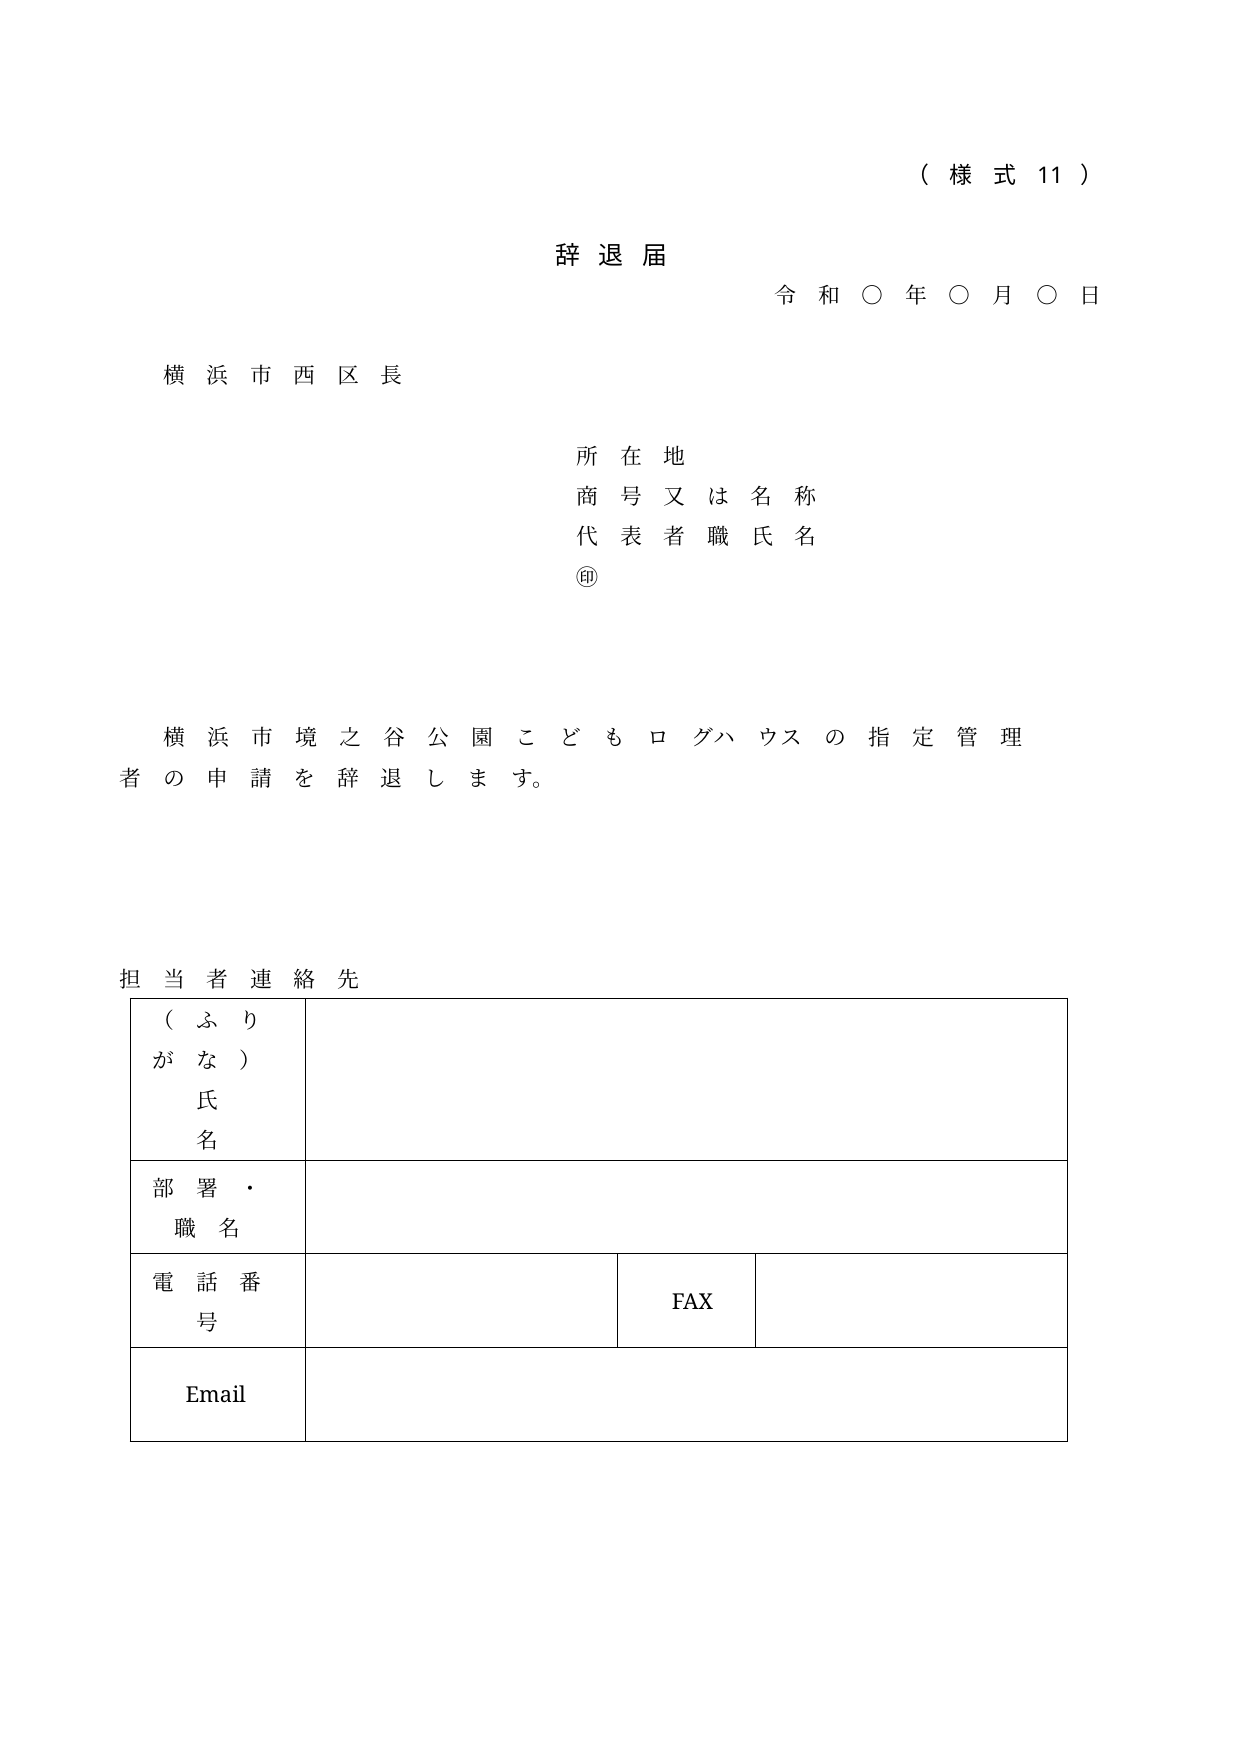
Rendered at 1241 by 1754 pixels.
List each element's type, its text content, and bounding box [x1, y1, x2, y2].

table_cell Email [131, 1348, 305, 1441]
text 横浜市境之谷公園こどもログハウスの指定管理者の申請を辞退します。 [119, 716, 1046, 797]
table_cell [306, 1254, 617, 1347]
text 商号又は名称 [557, 475, 1120, 515]
table_cell 電話番号 [131, 1254, 305, 1347]
text 令和○年○月○日 [119, 274, 1123, 314]
table_cell [306, 1348, 1067, 1441]
text 代表者職氏名 ㊞ [557, 515, 1121, 596]
table_cell [756, 1254, 1067, 1347]
table_header （ふりがな） 氏 名 [131, 999, 305, 1159]
table_header [306, 999, 1067, 1159]
text 横浜市西区長 [119, 354, 1046, 394]
table_cell FAX [618, 1254, 755, 1347]
text 担当者連絡先 [119, 957, 1046, 998]
text （様式11） [119, 153, 1124, 193]
table_cell [306, 1161, 1067, 1253]
text 辞退届 [119, 234, 1121, 274]
text 所在地 [557, 435, 1011, 475]
table_cell 部署・職名 [131, 1161, 305, 1253]
